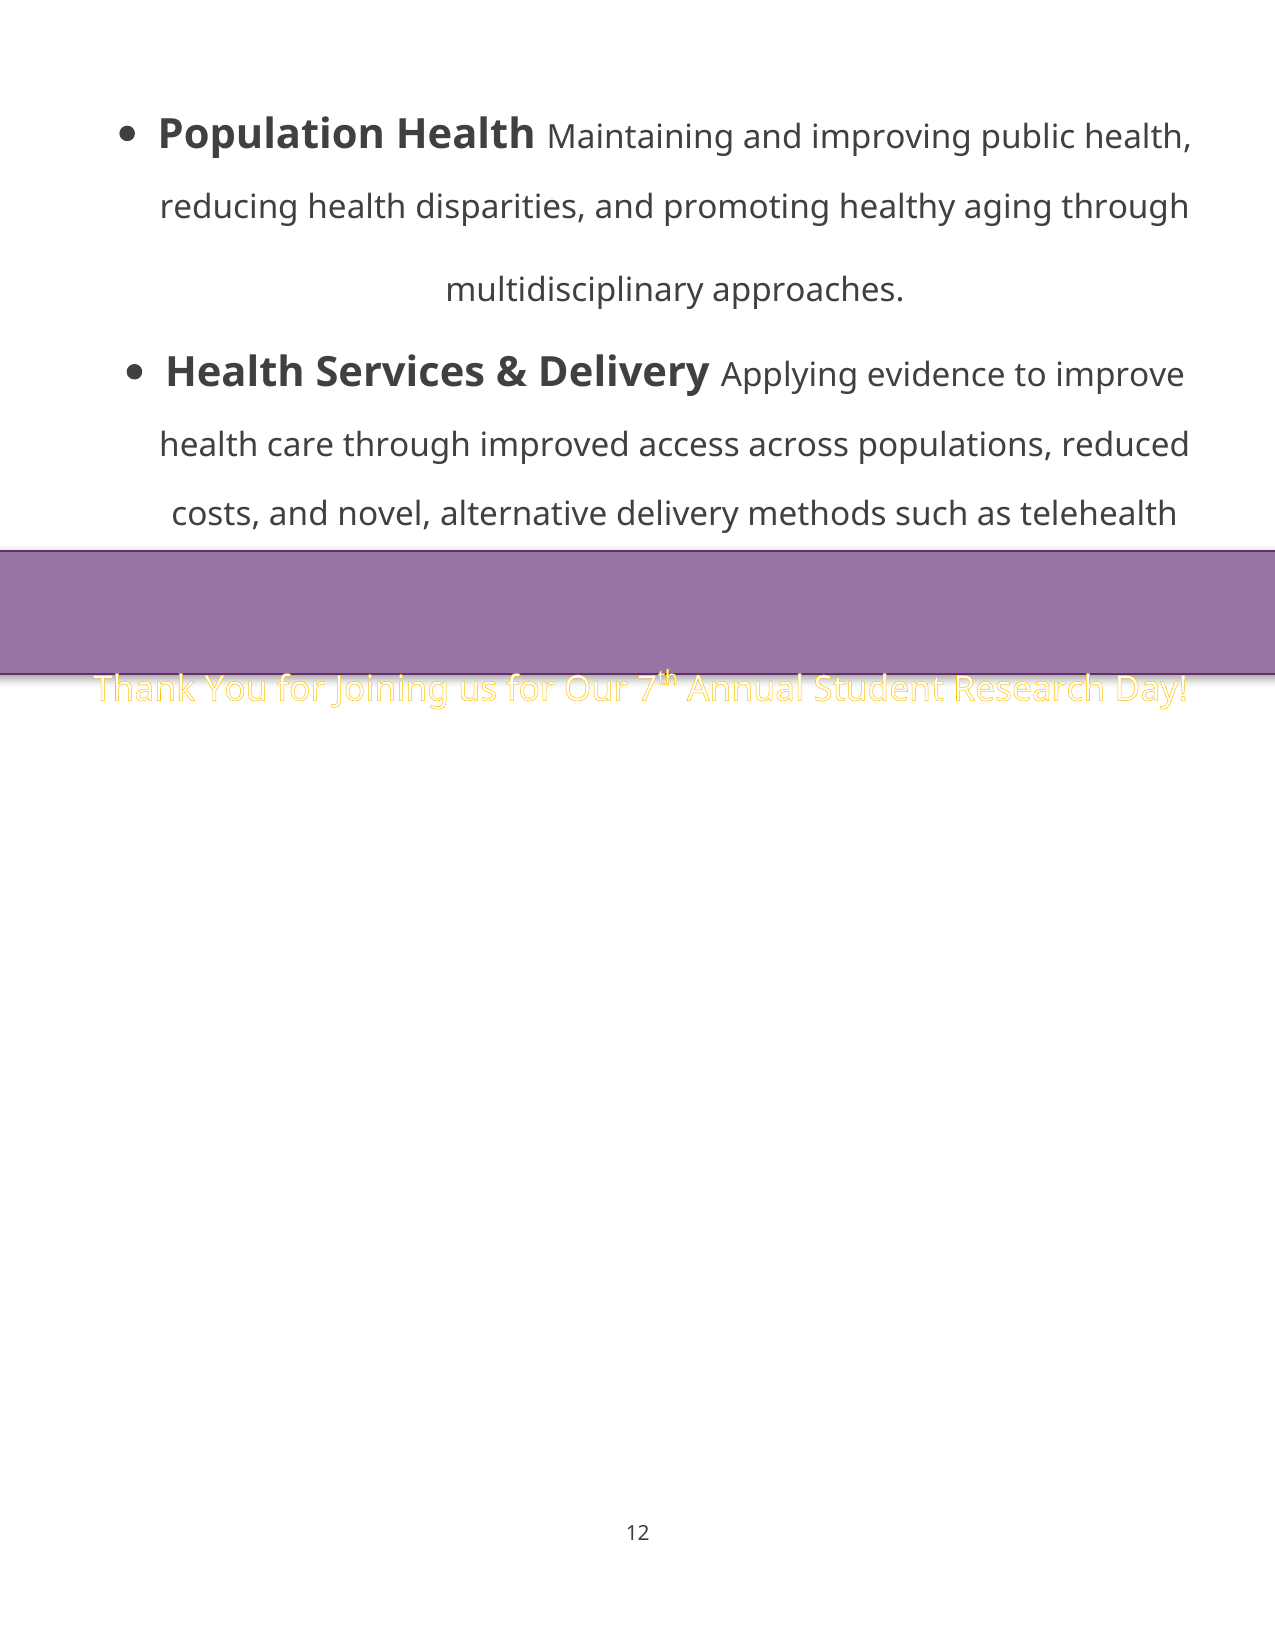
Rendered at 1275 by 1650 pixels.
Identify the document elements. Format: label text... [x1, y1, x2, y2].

list Health Services & Delivery Applying evidence to improve health care through improved access across populations, reduced costs, and novel, alternative delivery methods such as telehealth or specialty practices. [112, 342, 1200, 547]
list Population Health Maintaining and improving public health, reducing health disparities, and promoting healthy aging through multidisciplinary approaches. [112, 103, 1200, 313]
